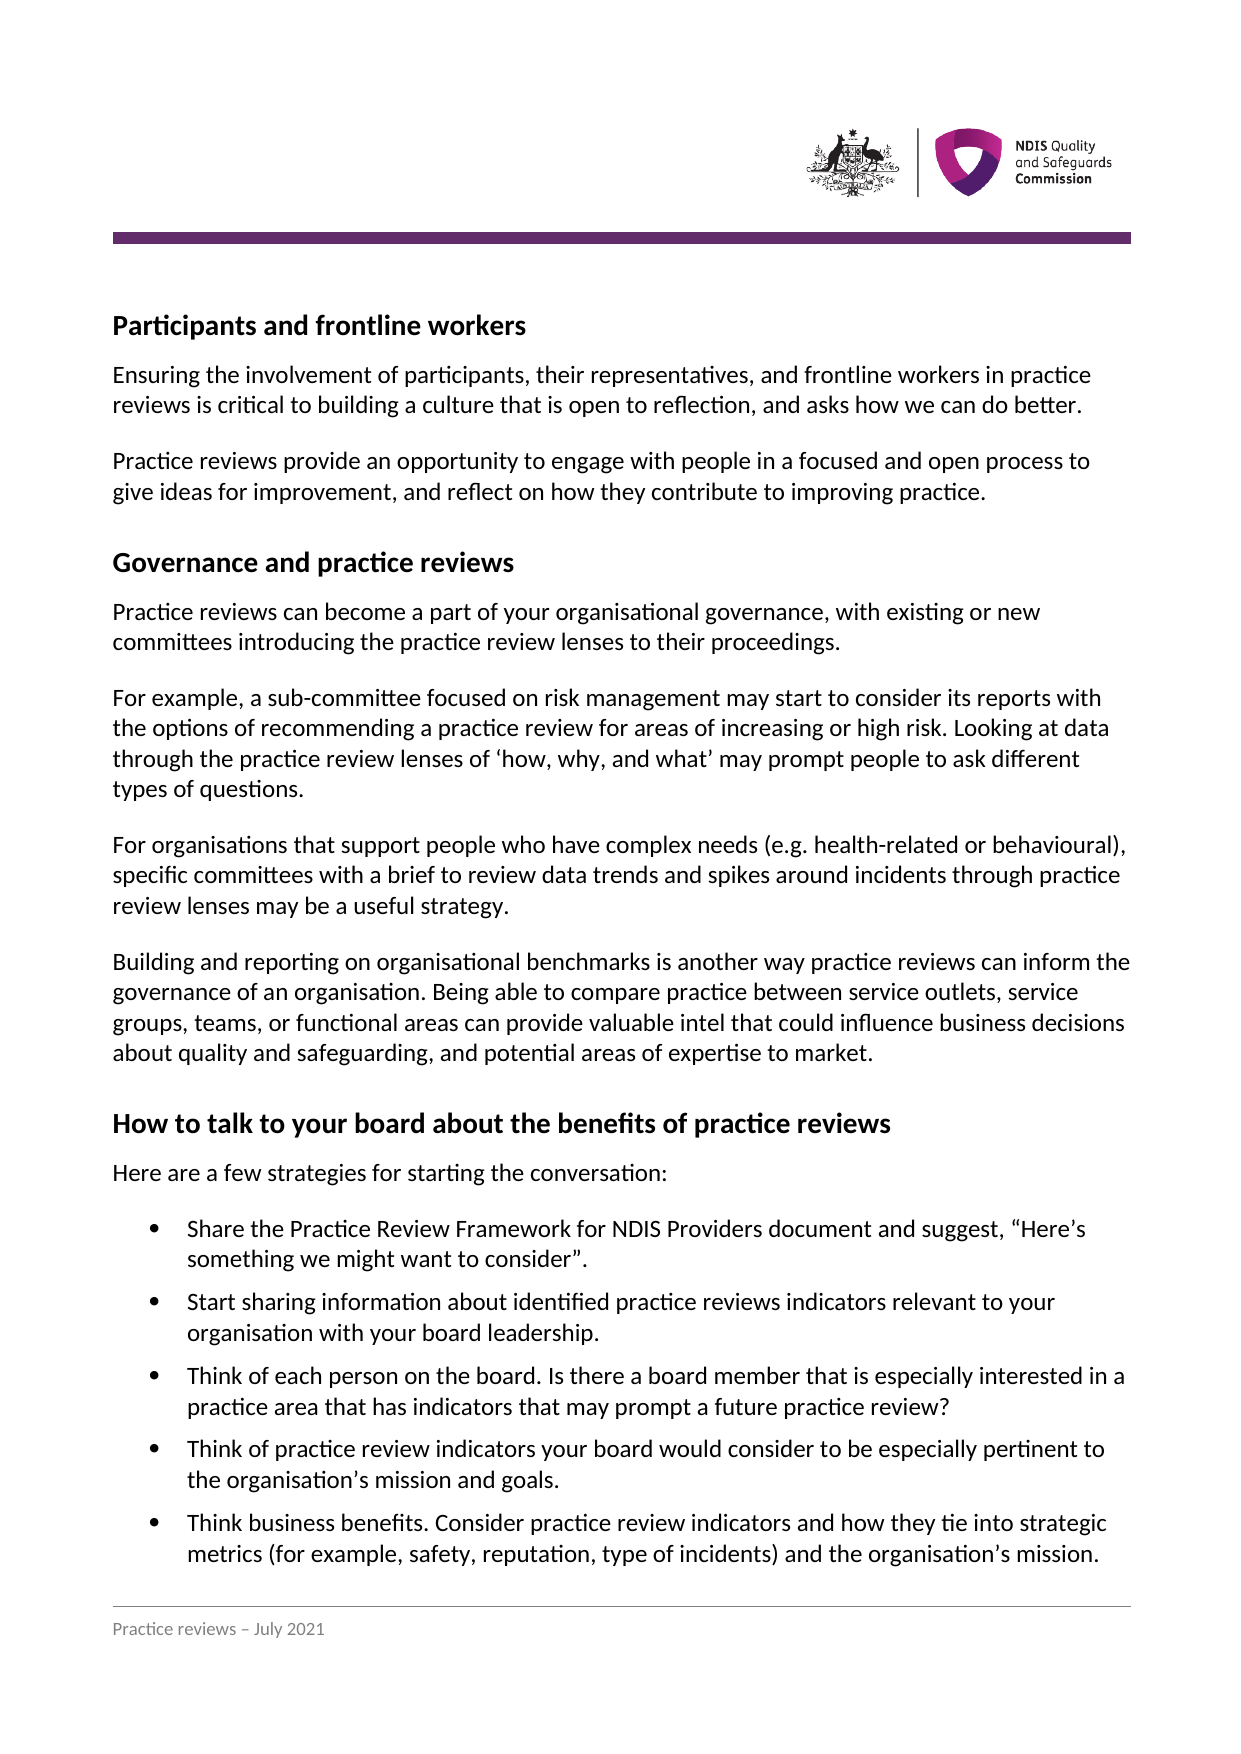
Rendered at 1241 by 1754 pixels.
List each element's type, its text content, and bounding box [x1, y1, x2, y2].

text Practice reviews provide an opportunity to engage with people in a focused and open process to give ideas for improvement, and reflect on how they contribute to improving practice. [112, 445, 1131, 506]
list Think business benefits. Consider practice review indicators and how they tie into strategic metrics (for example, safety, reputation, type of incidents) and the organisation’s mission. [150, 1507, 1131, 1568]
subtitle Participants and frontline workers [112, 307, 832, 342]
picture [785, 116, 1132, 207]
text Practice reviews can become a part of your organisational governance, with existing or new committees introducing the practice review lenses to their proceedings. [112, 596, 1131, 657]
subtitle Governance and practice reviews [112, 544, 832, 579]
list Share the Practice Review Framework for NDIS Providers document and suggest, “Here’s something we might want to consider”. [150, 1213, 1131, 1274]
list Start sharing information about identified practice reviews indicators relevant to your organisation with your board leadership. [150, 1287, 1131, 1348]
text Ensuring the involvement of participants, their representatives, and frontline workers in practice reviews is critical to building a culture that is open to reflection, and asks how we can do better. [112, 359, 1131, 420]
list Think of practice review indicators your board would consider to be especially pertinent to the organisation’s mission and goals. [150, 1434, 1131, 1495]
text For example, a sub-committee focused on risk management may start to consider its reports with the options of recommending a practice review for areas of increasing or high risk. Looking at data through the practice review lenses of ‘how, why, and what’ may prompt people to ask different types of questions. [112, 682, 1131, 804]
list Think of each person on the board. Is there a board member that is especially interested in a practice area that has indicators that may prompt a future practice review? [150, 1360, 1131, 1421]
subtitle How to talk to your board about the benefits of practice reviews [112, 1105, 1131, 1141]
text Here are a few strategies for starting the conversation: [112, 1157, 1131, 1188]
text Building and reporting on organisational benchmarks is another way practice reviews can inform the governance of an organisation. Being able to compare practice between service outlets, service groups, teams, or functional areas can provide valuable intel that could influence business decisions about quality and safeguarding, and potential areas of expertise to market. [112, 946, 1131, 1068]
text For organisations that support people who have complex needs (e.g. health-related or behavioural), specific committees with a brief to review data trends and spikes around incidents through practice review lenses may be a useful strategy. [112, 829, 1131, 921]
